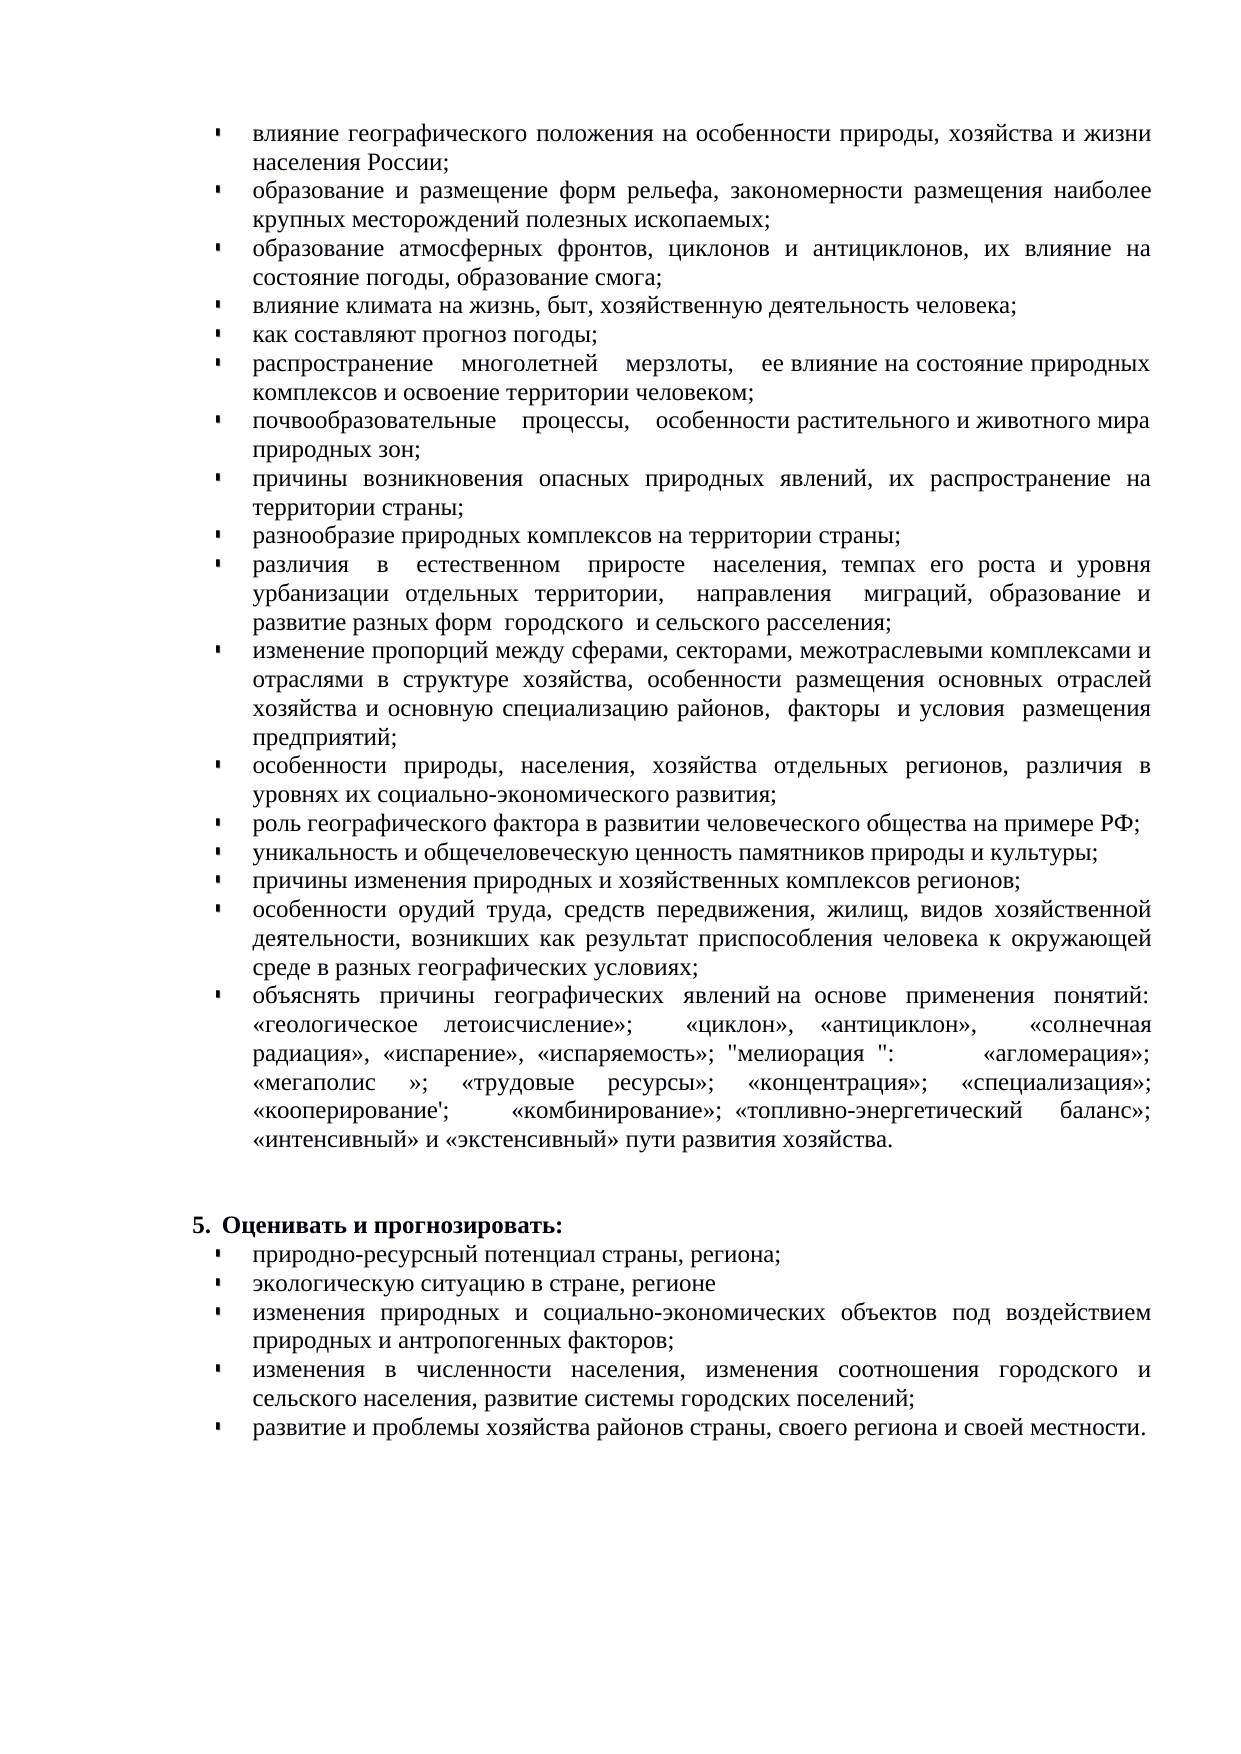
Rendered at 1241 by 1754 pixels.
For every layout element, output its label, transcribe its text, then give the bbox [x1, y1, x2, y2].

list разнообразие природных комплексов на территории страны; [215, 521, 1152, 549]
list образование и размещение форм рельефа, закономерности размещения наиболее крупных месторождений полезных ископаемых; [215, 176, 1152, 233]
list причины возникновения опасных природных явлений, их распространение на территории страны; [215, 463, 1152, 521]
list роль географического фактора в развитии человеческого общества на примере РФ; [215, 808, 1152, 837]
list развитие и проблемы хозяйства районов страны, своего региона и своей местности. [215, 1412, 1152, 1441]
list различия в естественном приросте населения, темпах его роста и уровня урбанизации отдельных территории, направления миграций, образование и развитие разных форм городского и сельского расселения; [215, 549, 1152, 636]
list почвообразовательные процессы, особенности растительного и животного мира природных зон; [215, 406, 1152, 463]
list экологическую ситуацию в стране, регионе [215, 1268, 1152, 1297]
list влияние климата на жизнь, быт, хозяйственную деятельность человека; [215, 291, 1152, 319]
list изменения в численности населения, изменения соотношения городского и сельского населения, развитие системы городских поселений; [215, 1354, 1152, 1412]
list Оценивать и прогнозировать: [192, 1211, 1152, 1239]
list влияние географического положения на особенности природы, хозяйства и жизни населения России; [215, 118, 1152, 176]
list распространение многолетней мерзлоты, ее влияние на состояние природных комплексов и освоение территории человеком; [215, 348, 1152, 406]
list как составляют прогноз погоды; [215, 319, 1152, 348]
list изменение пропорций между сферами, секторами, межотраслевыми комплексами и отраслями в структуре хозяйства, особенности размещения основных отраслей хозяйства и основную специализацию районов, факторы и условия размещения предприятий; [215, 636, 1152, 751]
list особенности орудий труда, средств передвижения, жилищ, видов хозяйственной деятельности, возникших как результат приспособления человека к окружающей среде в разных географических условиях; [215, 894, 1152, 981]
list изменения природных и социально-экономических объектов под воздействием природных и антропогенных факторов; [215, 1297, 1152, 1354]
list объяснять причины географических явлений на основе применения понятий: «геологическое летоисчисление»; «циклон», «антициклон», «солнечная радиация», «испарение», «испаряемость»; "мелиорация ": «агломерация»; «мегаполис »; «трудовые ресурсы»; «концентрация»; «специализация»; «кооперирование'; «комбинирование»; «топливно-энергетический баланс»; «интенсивный» и «экстенсивный» пути развития хозяйства. [215, 981, 1152, 1153]
list особенности природы, населения, хозяйства отдельных регионов, различия в уровнях их социально-экономического развития; [215, 751, 1152, 808]
list природно-ресурсный потенциал страны, региона; [215, 1239, 1152, 1268]
list образование атмосферных фронтов, циклонов и антициклонов, их влияние на состояние погоды, образование смога; [215, 233, 1152, 291]
list причины изменения природных и хозяйственных комплексов регионов; [215, 866, 1152, 894]
list уникальность и общечеловеческую ценность памятников природы и культуры; [215, 837, 1152, 866]
